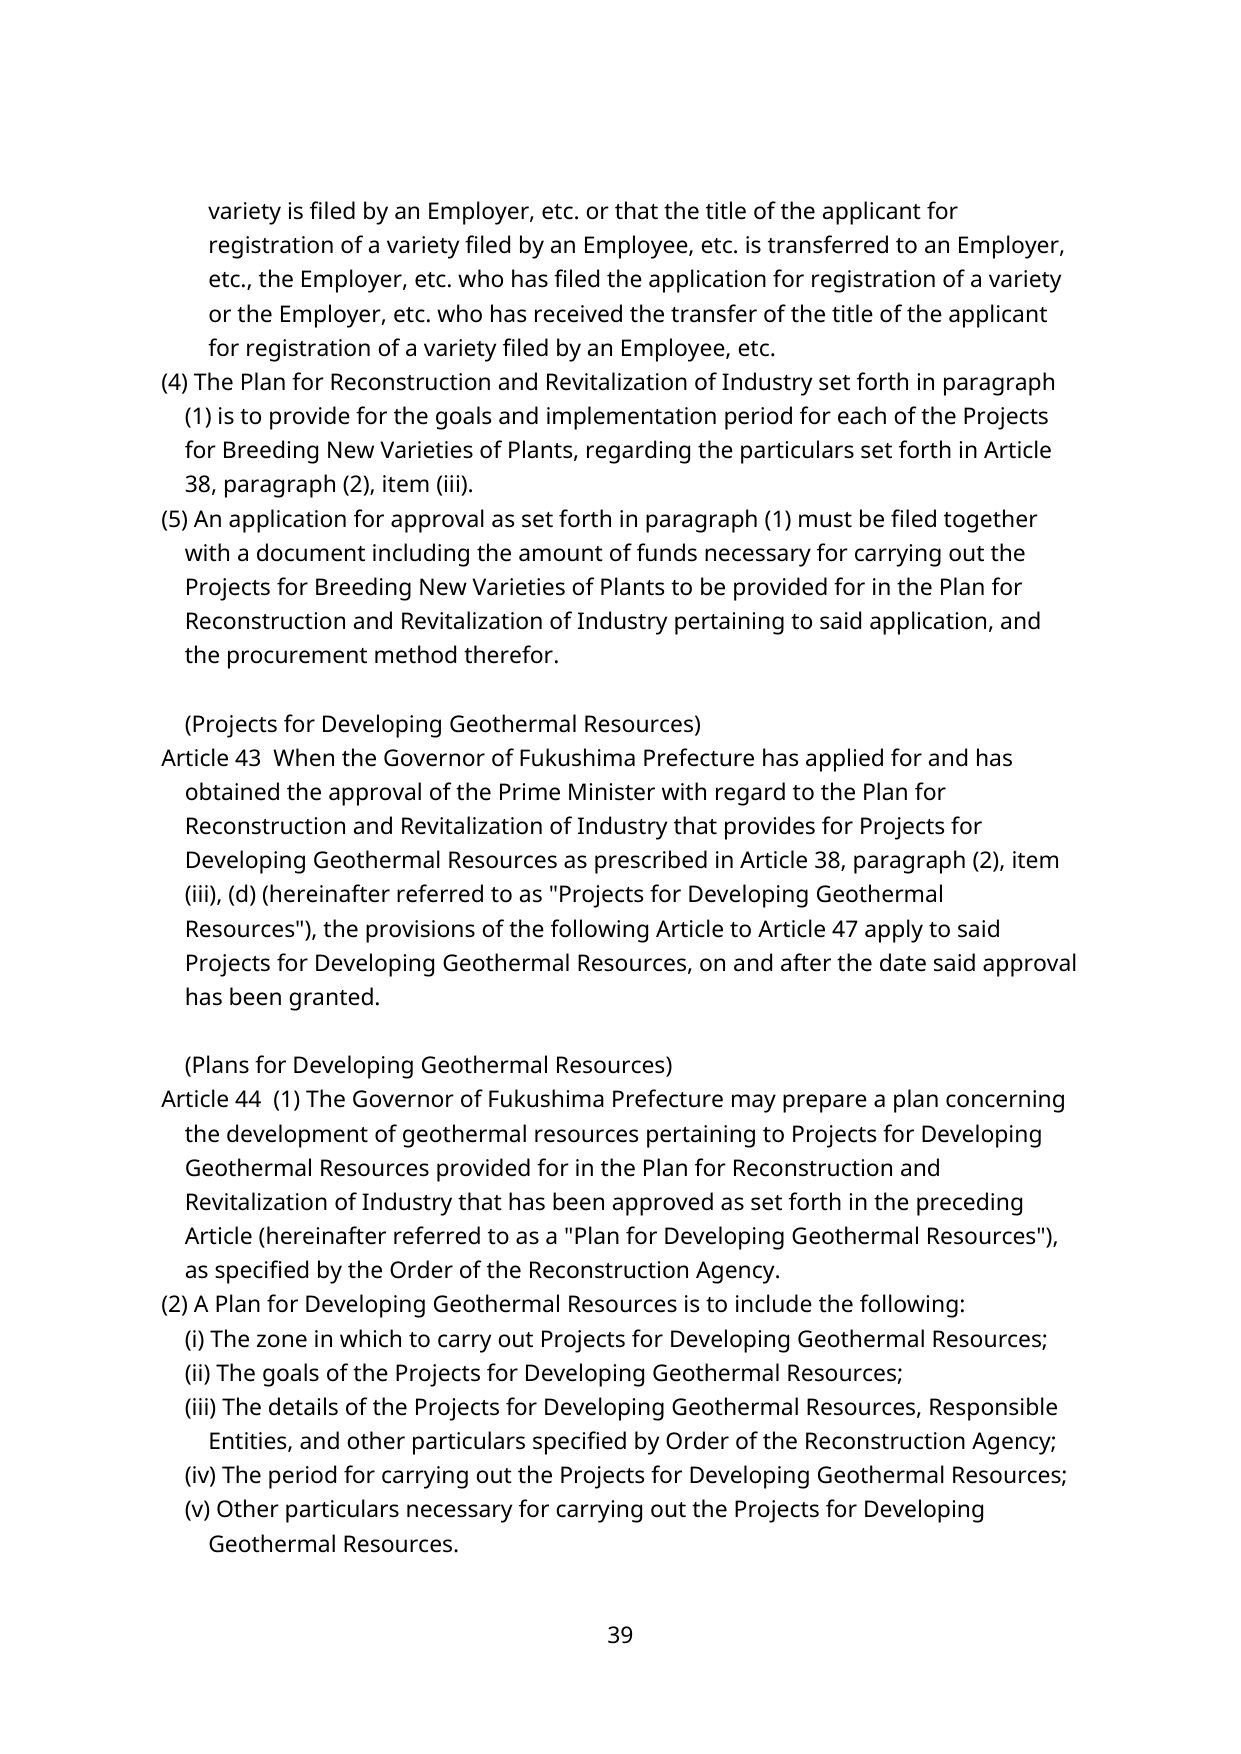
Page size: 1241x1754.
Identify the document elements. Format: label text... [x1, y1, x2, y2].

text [184, 194, 1079, 364]
text (4) The Plan for Reconstruction and Revitalization of Industry set forth in paragraph (1) is to provide for the goals and implementation period for each of the Projects for Breeding New Varieties of Plants, regarding the particulars set forth in Article 38, paragraph (2), item (iii). [161, 364, 1079, 501]
text (ii) The goals of the Projects for Developing Geothermal Resources; [184, 1355, 1079, 1389]
text Article 44 (1) The Governor of Fukushima Prefecture may prepare a plan concerning the development of geothermal resources pertaining to Projects for Developing Geothermal Resources provided for in the Plan for Reconstruction and Revitalization of Industry that has been approved as set forth in the preceding Article (hereinafter referred to as a "Plan for Developing Geothermal Resources"), as specified by the Order of the Reconstruction Agency. [161, 1082, 1079, 1287]
text (Projects for Developing Geothermal Resources) [184, 706, 1079, 740]
text (v) Other particulars necessary for carrying out the Projects for Developing Geothermal Resources. [184, 1492, 1079, 1560]
text (2) A Plan for Developing Geothermal Resources is to include the following: [161, 1287, 1079, 1321]
text (iv) The period for carrying out the Projects for Developing Geothermal Resources; [184, 1458, 1079, 1492]
text (iii) The details of the Projects for Developing Geothermal Resources, Responsible Entities, and other particulars specified by Order of the Reconstruction Agency; [184, 1389, 1079, 1458]
text Article 43 When the Governor of Fukushima Prefecture has applied for and has obtained the approval of the Prime Minister with regard to the Plan for Reconstruction and Revitalization of Industry that provides for Projects for Developing Geothermal Resources as prescribed in Article 38, paragraph (2), item (iii), (d) (hereinafter referred to as "Projects for Developing Geothermal Resources"), the provisions of the following Article to Article 47 apply to said Projects for Developing Geothermal Resources, on and after the date said approval has been granted. [161, 740, 1079, 1014]
text (i) The zone in which to carry out Projects for Developing Geothermal Resources; [184, 1321, 1079, 1355]
text (Plans for Developing Geothermal Resources) [184, 1048, 1079, 1082]
text (5) An application for approval as set forth in paragraph (1) must be filed together with a document including the amount of funds necessary for carrying out the Projects for Breeding New Varieties of Plants to be provided for in the Plan for Reconstruction and Revitalization of Industry pertaining to said application, and the procurement method therefor. [161, 501, 1079, 672]
